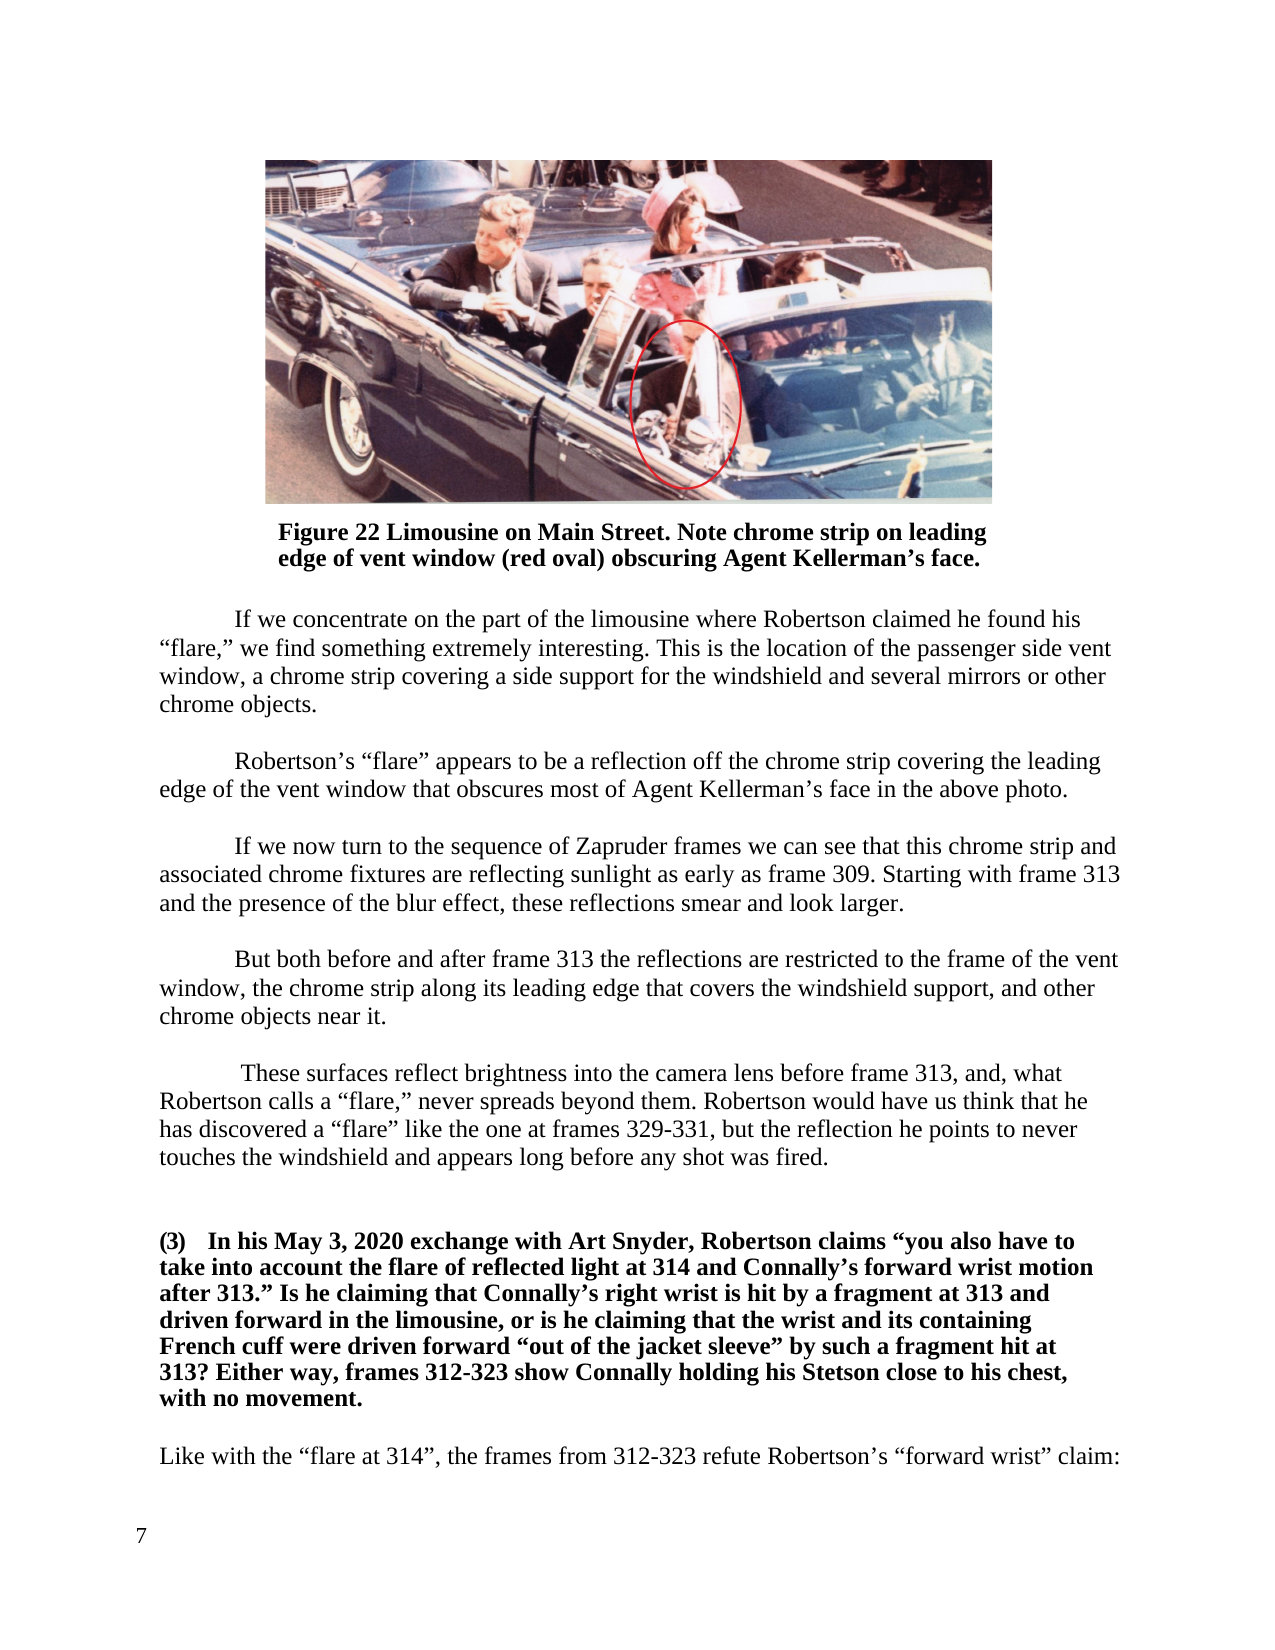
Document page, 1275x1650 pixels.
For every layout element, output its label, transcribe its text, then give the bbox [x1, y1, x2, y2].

text But both before and after frame 313 the reflections are restricted to the frame of the vent window, the chrome strip along its leading edge that covers the windshield support, and other chrome objects near it. [159, 945, 1121, 1030]
picture [265, 160, 993, 504]
subtitle In his May 3, 2020 exchange with Art Snyder, Robertson claims “you also have to take into account the flare of reflected light at 314 and Connally’s forward wrist motion after 313.” Is he claiming that Connally’s right wrist is hit by a fragment at 313 and driven forward in the limousine, or is he claiming that the wrist and its containing French cuff were driven forward “out of the jacket sleeve” by such a fragment hit at 313? Either way, frames 312-323 show Connally holding his Stetson close to his chest, with no movement. [159, 1229, 1108, 1412]
text If we concentrate on the part of the limousine where Robertson claimed he found his “flare,” we find something extremely interesting. This is the location of the passenger side vent window, a chrome strip covering a side support for the windshield and several mirrors or other chrome objects. [159, 605, 1121, 718]
text Like with the “flare at 314”, the frames from 312-323 refute Robertson’s “forward wrist” claim: [159, 1441, 1128, 1470]
text Robertson’s “flare” appears to be a reflection off the chrome strip covering the leading edge of the vent window that obscures most of Agent Kellerman’s face in the above photo. [159, 747, 1121, 803]
text These surfaces reflect brightness into the camera lens before frame 313, and, what Robertson calls a “flare,” never spreads beyond them. Robertson would have us think that he has discovered a “flare” like the one at frames 329-331, but the reflection he points to never touches the windshield and appears long before any shot was fired. [159, 1058, 1123, 1171]
text If we now turn to the sequence of Zapruder frames we can see that this chrome strip and associated chrome fixtures are reflecting sunlight as early as frame 309. Starting with frame 313 and the presence of the blur effect, these reflections smear and look larger. [159, 832, 1121, 916]
text Figure 22 Limousine on Main Street. Note chrome strip on leading edge of vent window (red oval) obscuring Agent Kellerman’s face. [278, 519, 1033, 571]
